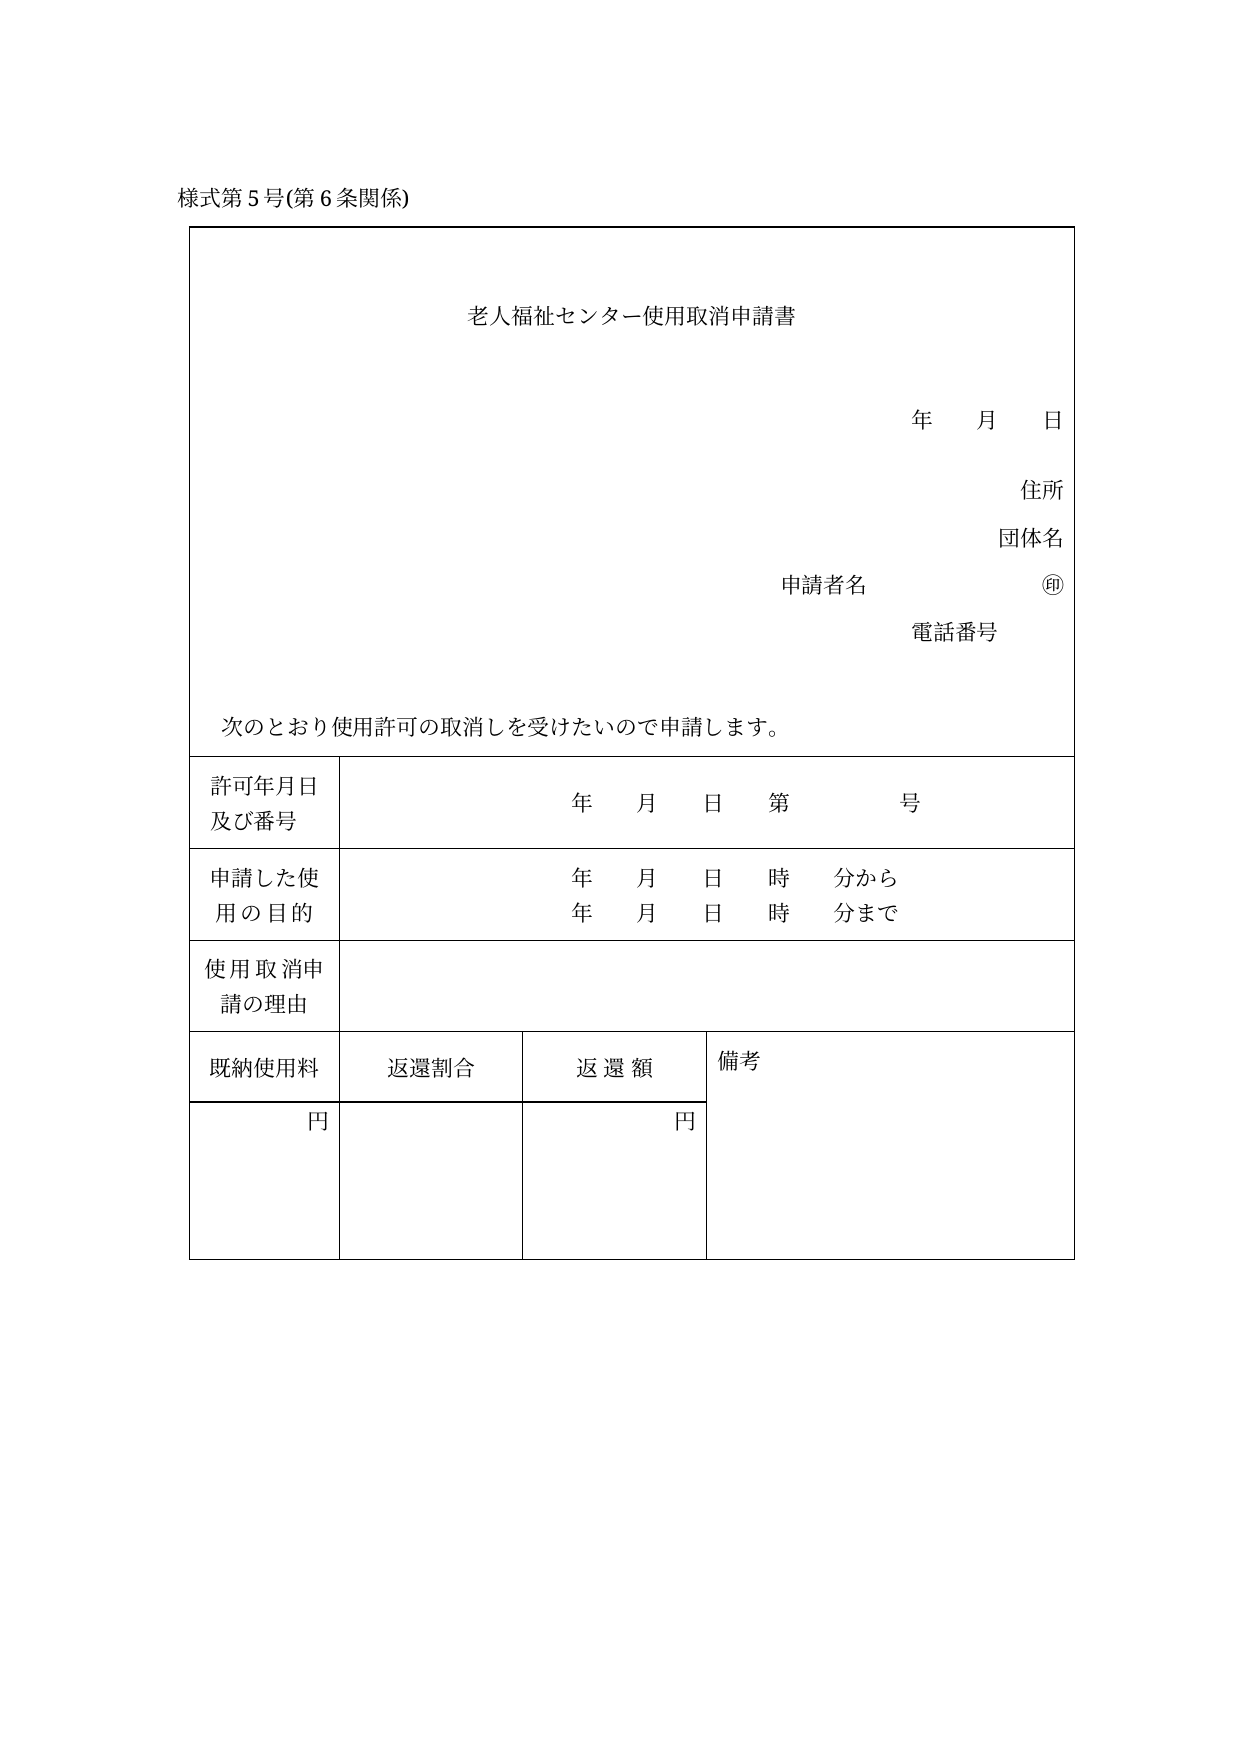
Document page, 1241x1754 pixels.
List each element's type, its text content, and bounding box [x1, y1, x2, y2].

table_cell 使用取消申請の理由 [190, 941, 339, 1031]
table_cell 既納使用料 [190, 1032, 339, 1101]
table_cell 年 月 日 時 分から 年 月 日 時 分まで [340, 849, 1074, 939]
table_cell 返還額 [523, 1032, 706, 1101]
table_header 老人福祉センター使用取消申請書 年 月 日 住所 団体名 申請者名 ㊞ 電話番号 次のとおり使用許可の取消しを受けたいので申請します。 [190, 228, 1074, 756]
table_cell [340, 1103, 522, 1259]
table_cell 円 [190, 1103, 339, 1259]
table_cell 申請した使用の目的 [190, 849, 339, 939]
text 様式第5号(第6条関係) [177, 179, 1063, 214]
table_cell 返還割合 [340, 1032, 522, 1101]
table_cell 許可年月日及び番号 [190, 757, 339, 848]
table_cell 備考 [707, 1032, 1074, 1259]
table_cell 円 [523, 1103, 706, 1259]
table_cell [340, 941, 1074, 1031]
table_cell 年 月 日 第 号 [340, 757, 1074, 848]
